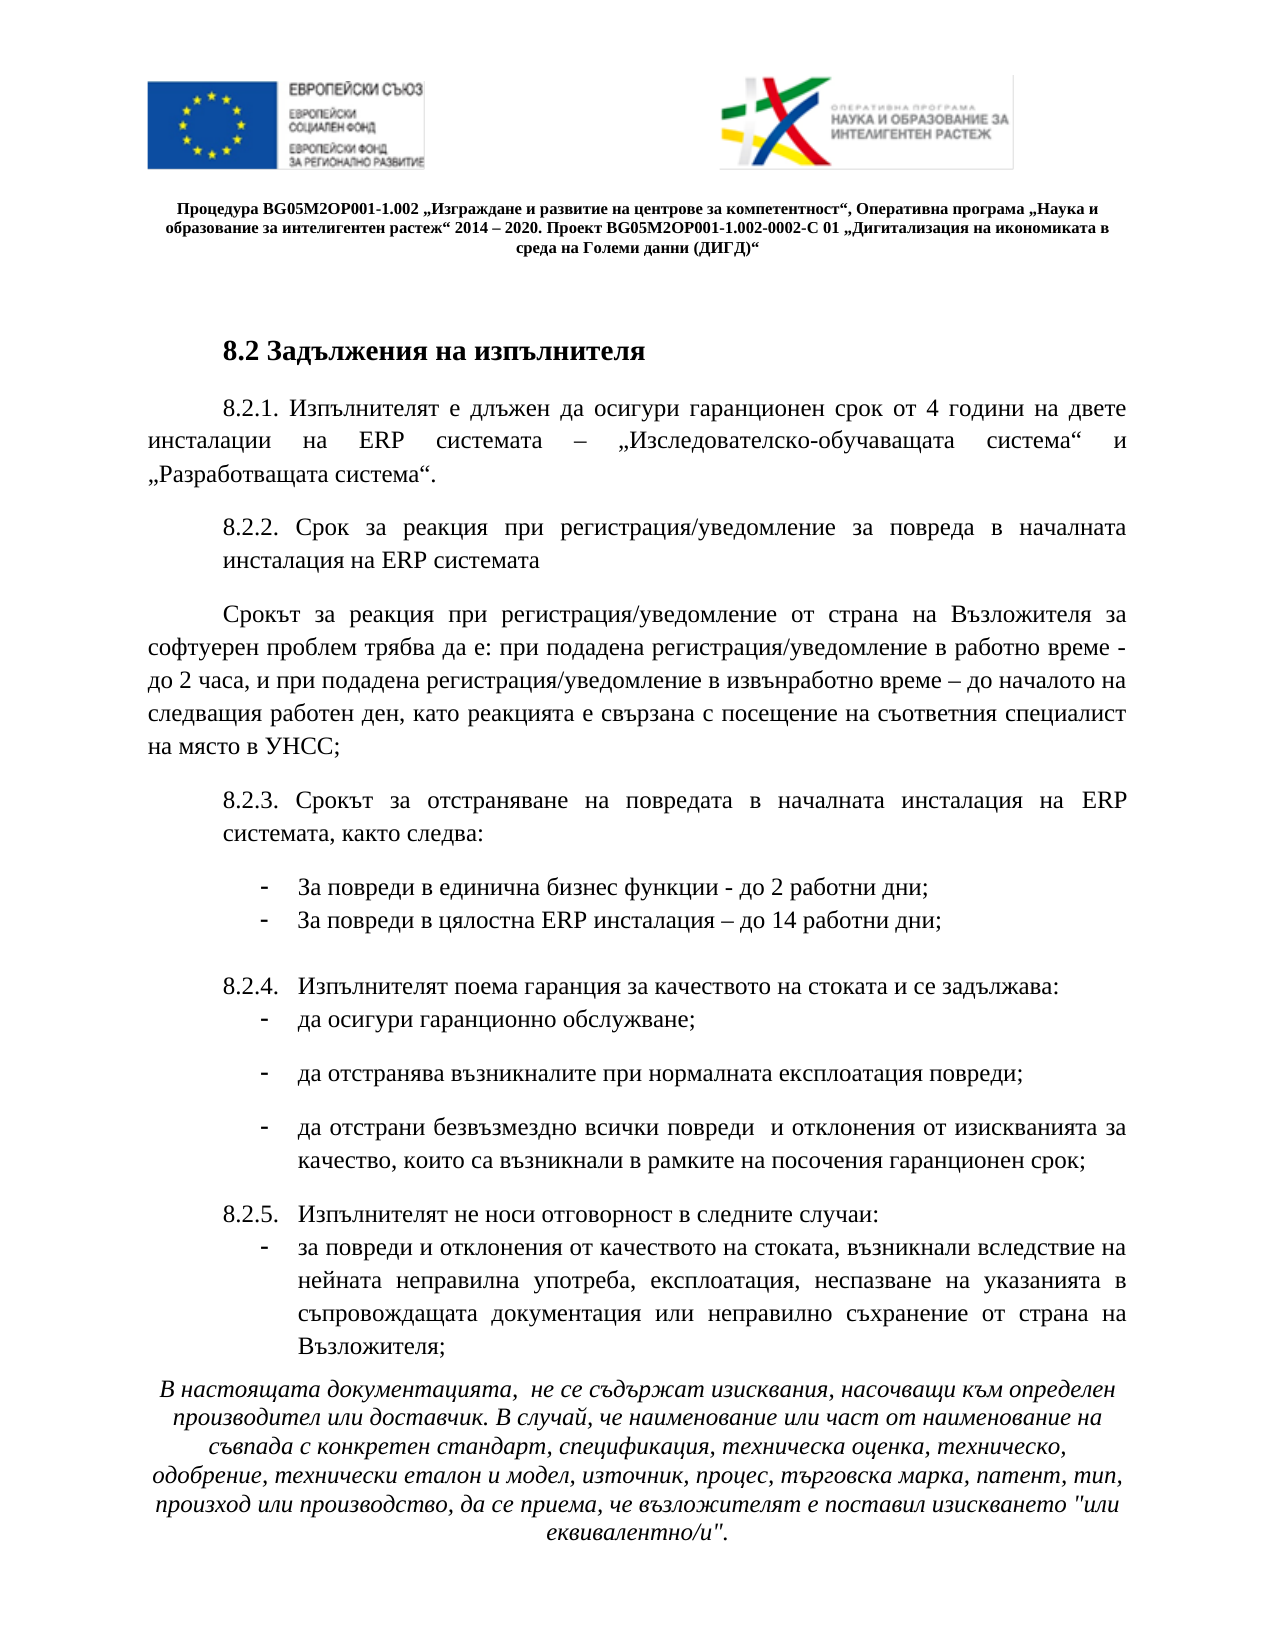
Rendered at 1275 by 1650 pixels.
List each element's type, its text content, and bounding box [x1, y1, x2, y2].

text 8.2.1. Изпълнителят е длъжен да осигури гаранционен срок от 4 години на двете инсталации на ERP системата – „Изследователско-обучаващата система“ и „Разработващата система“. [148, 393, 1127, 487]
text 8.2.3. Срокът за отстраняване на повредата в началната инсталация на ERP системата, както следва: [223, 785, 1127, 847]
list да отстранява възникналите при нормалната експлоатация повреди; [260, 1058, 1127, 1087]
list да отстрани безвъзмездно всички повреди и отклонения от изискванията за качество, които са възникнали в рамките на посочения гаранционен срок; [260, 1112, 1127, 1174]
text 8.2.2. Срок за реакция при регистрация/уведомление за повреда в началната инсталация на ERP системата [223, 512, 1127, 574]
list Изпълнителят поема гаранция за качеството на стоката и се задължава: [223, 971, 1127, 1000]
list за повреди и отклонения от качеството на стоката, възникнали вследствие на нейната неправилна употреба, експлоатация, неспазване на указанията в съпровождащата документация или неправилно съхранение от страна на Възложителя; [260, 1232, 1127, 1360]
list За повреди в единична бизнес функции - до 2 работни дни; [260, 872, 1127, 901]
picture [719, 75, 1015, 171]
text Срокът за реакция при регистрация/уведомление от страна на Възложителя за софтуерен проблем трябва да е: при подадена регистрация/уведомление в работно време - до 2 часа, и при подадена регистрация/уведомление в извънработно време – до началото на следващия работен ден, като реакцията е свързана с посещение на съответния специалист на място в УНСС; [148, 599, 1127, 760]
list да осигури гаранционно обслужване; [260, 1004, 1127, 1033]
text 8.2 Задължения на изпълнителя [148, 333, 1127, 367]
list Изпълнителят не носи отговорност в следните случаи: [223, 1199, 1127, 1228]
picture [147, 81, 426, 171]
list За повреди в цялостна ERP инсталация – до 14 работни дни; [260, 905, 1127, 934]
